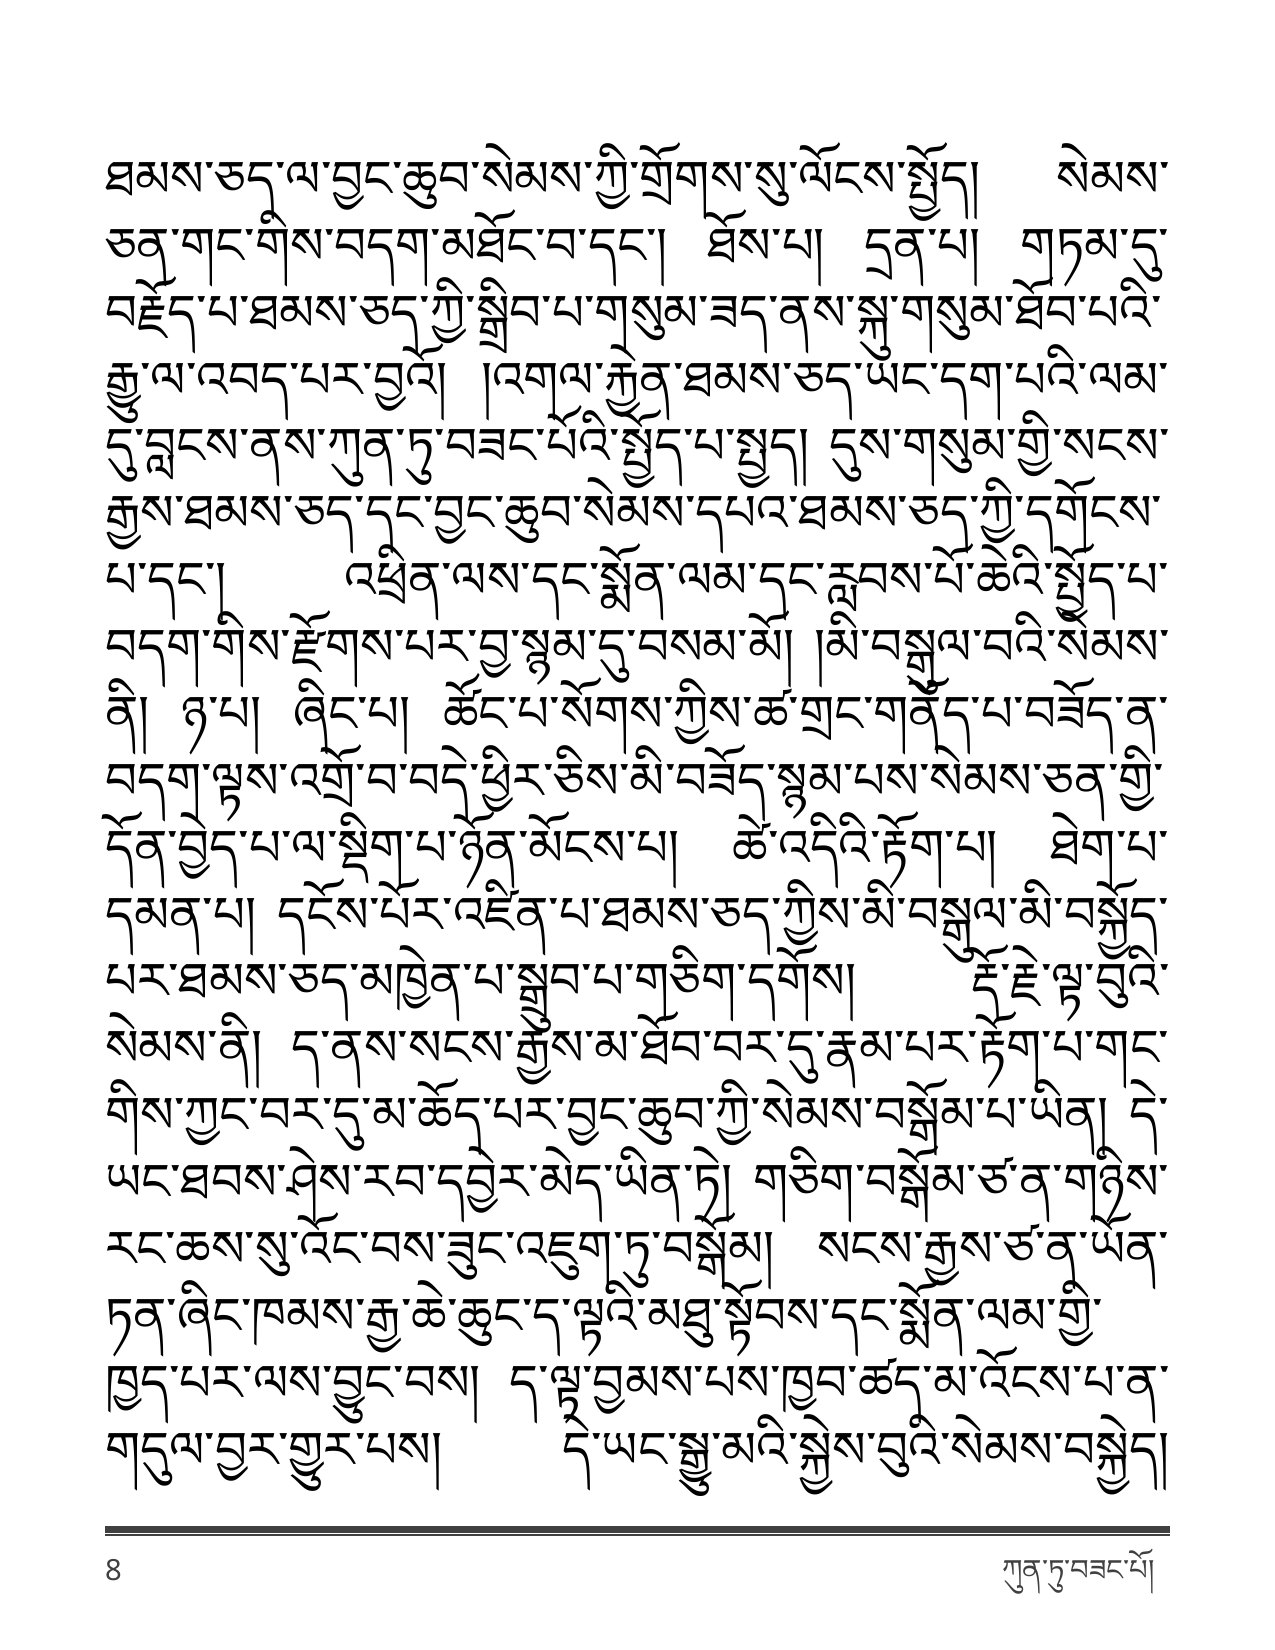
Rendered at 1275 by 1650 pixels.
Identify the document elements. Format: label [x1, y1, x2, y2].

text [105, 150, 1170, 1479]
